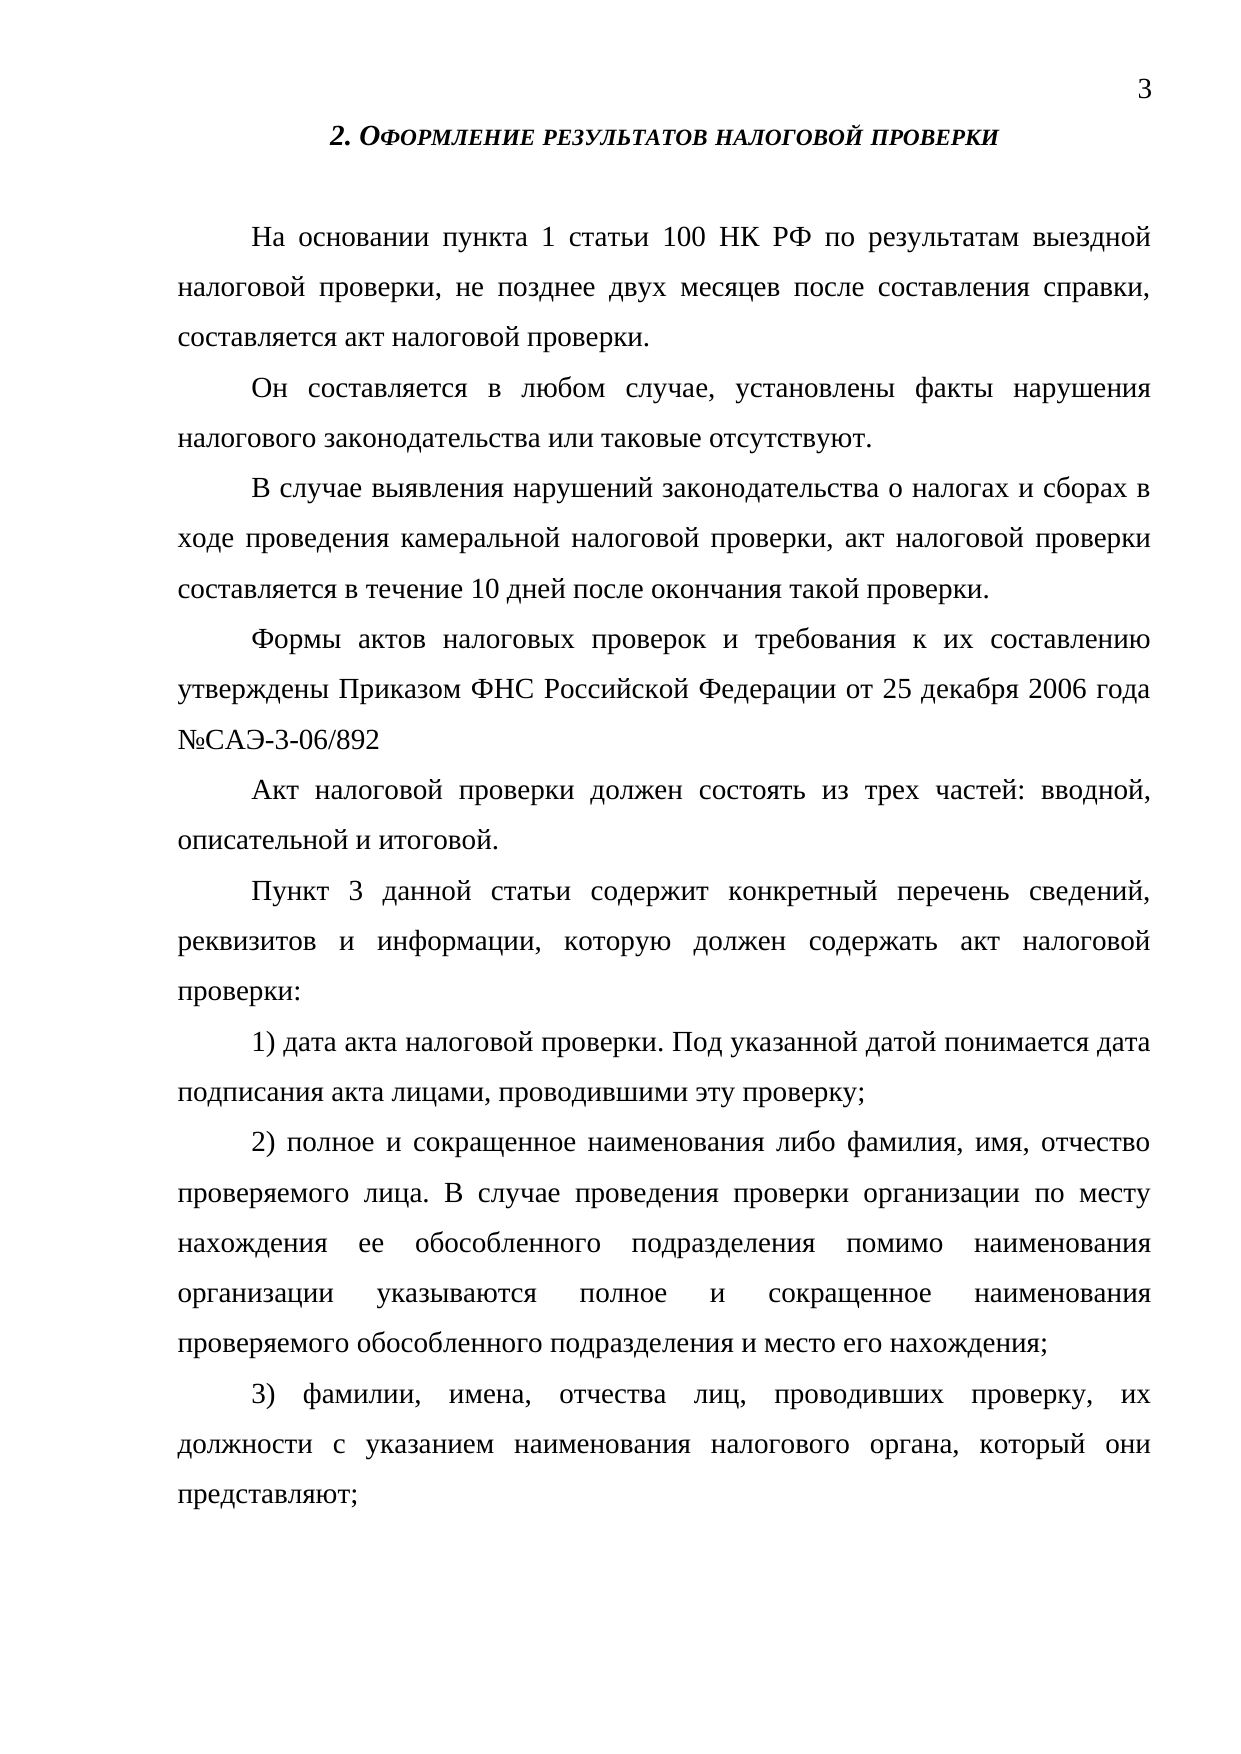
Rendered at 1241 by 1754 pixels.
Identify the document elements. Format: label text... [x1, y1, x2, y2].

text Пункт 3 данной статьи содержит конкретный перечень сведений, реквизитов и информации, которую должен содержать акт налоговой проверки: [177, 873, 1152, 1007]
text На основании пункта 1 статьи 100 НК РФ по результатам выездной налоговой проверки, не позднее двух месяцев после составления справки, составляется акт налоговой проверки. [177, 219, 1152, 353]
text Формы актов налоговых проверок и требования к их составлению утверждены Приказом ФНС Российской Федерации от 25 декабря 2006 года №САЭ-3-06/892 [177, 621, 1152, 755]
text 1) дата акта налоговой проверки. Под указанной датой понимается дата подписания акта лицами, проводившими эту проверку; [177, 1024, 1152, 1108]
text 3) фамилии, имена, отчества лиц, проводивших проверку, их должности с указанием наименования налогового органа, который они представляют; [177, 1376, 1152, 1510]
text Он составляется в любом случае, установлены факты нарушения налогового законодательства или таковые отсутствуют. [177, 370, 1152, 453]
text В случае выявления нарушений законодательства о налогах и сборах в ходе проведения камеральной налоговой проверки, акт налоговой проверки составляется в течение 10 дней после окончания такой проверки. [177, 470, 1152, 604]
subtitle 2. Оформление результатов налоговой проверки [177, 118, 1152, 152]
text 2) полное и сокращенное наименования либо фамилия, имя, отчество проверяемого лица. В случае проведения проверки организации по месту нахождения ее обособленного подразделения помимо наименования организации указываются полное и сокращенное наименования проверяемого обособленного подразделения и место его нахождения; [177, 1124, 1152, 1359]
text Акт налоговой проверки должен состоять из трех частей: вводной, описательной и итоговой. [177, 772, 1152, 856]
